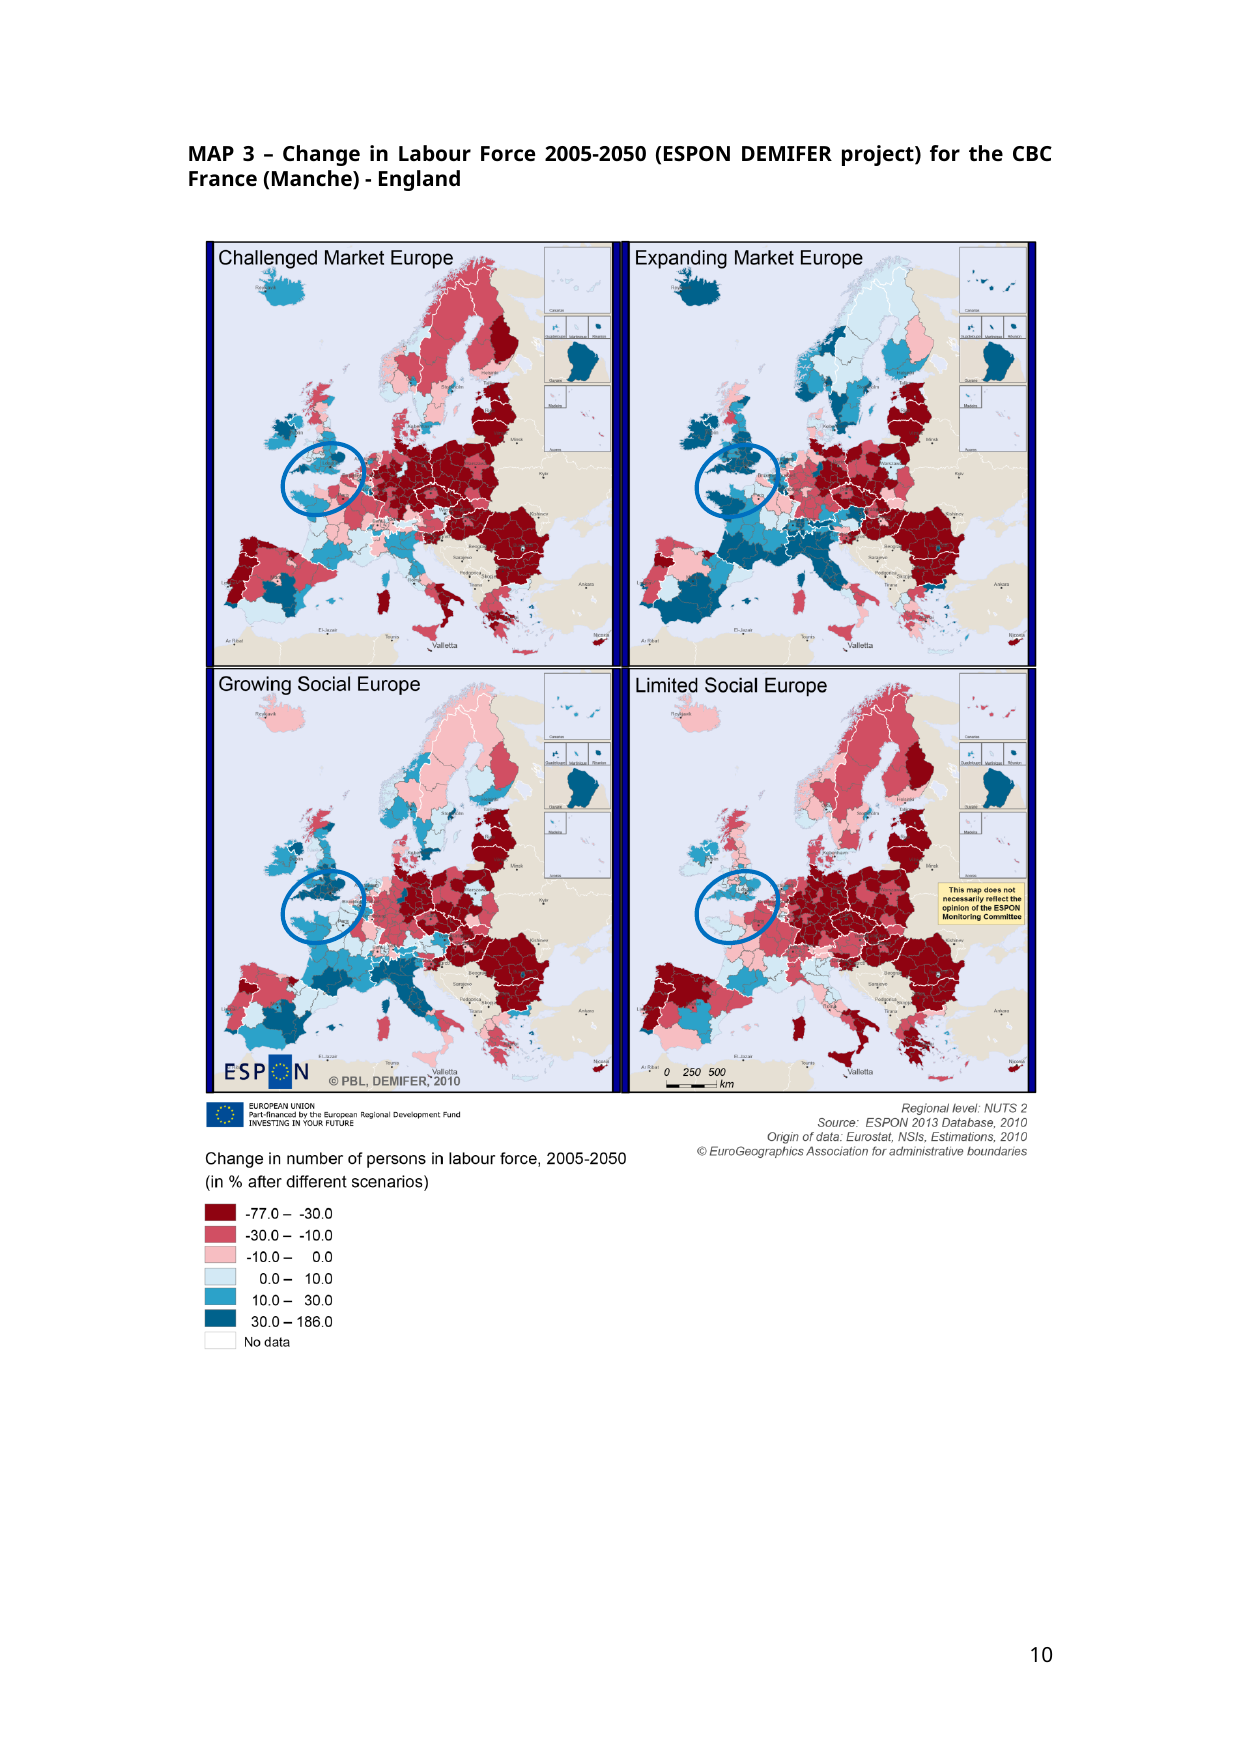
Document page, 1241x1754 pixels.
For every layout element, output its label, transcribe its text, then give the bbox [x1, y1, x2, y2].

picture [187, 232, 1054, 1367]
text MAP 3 – Change in Labour Force 2005-2050 (ESPON DEMIFER project) for the CBC France (Manche) - England [187, 142, 1053, 192]
